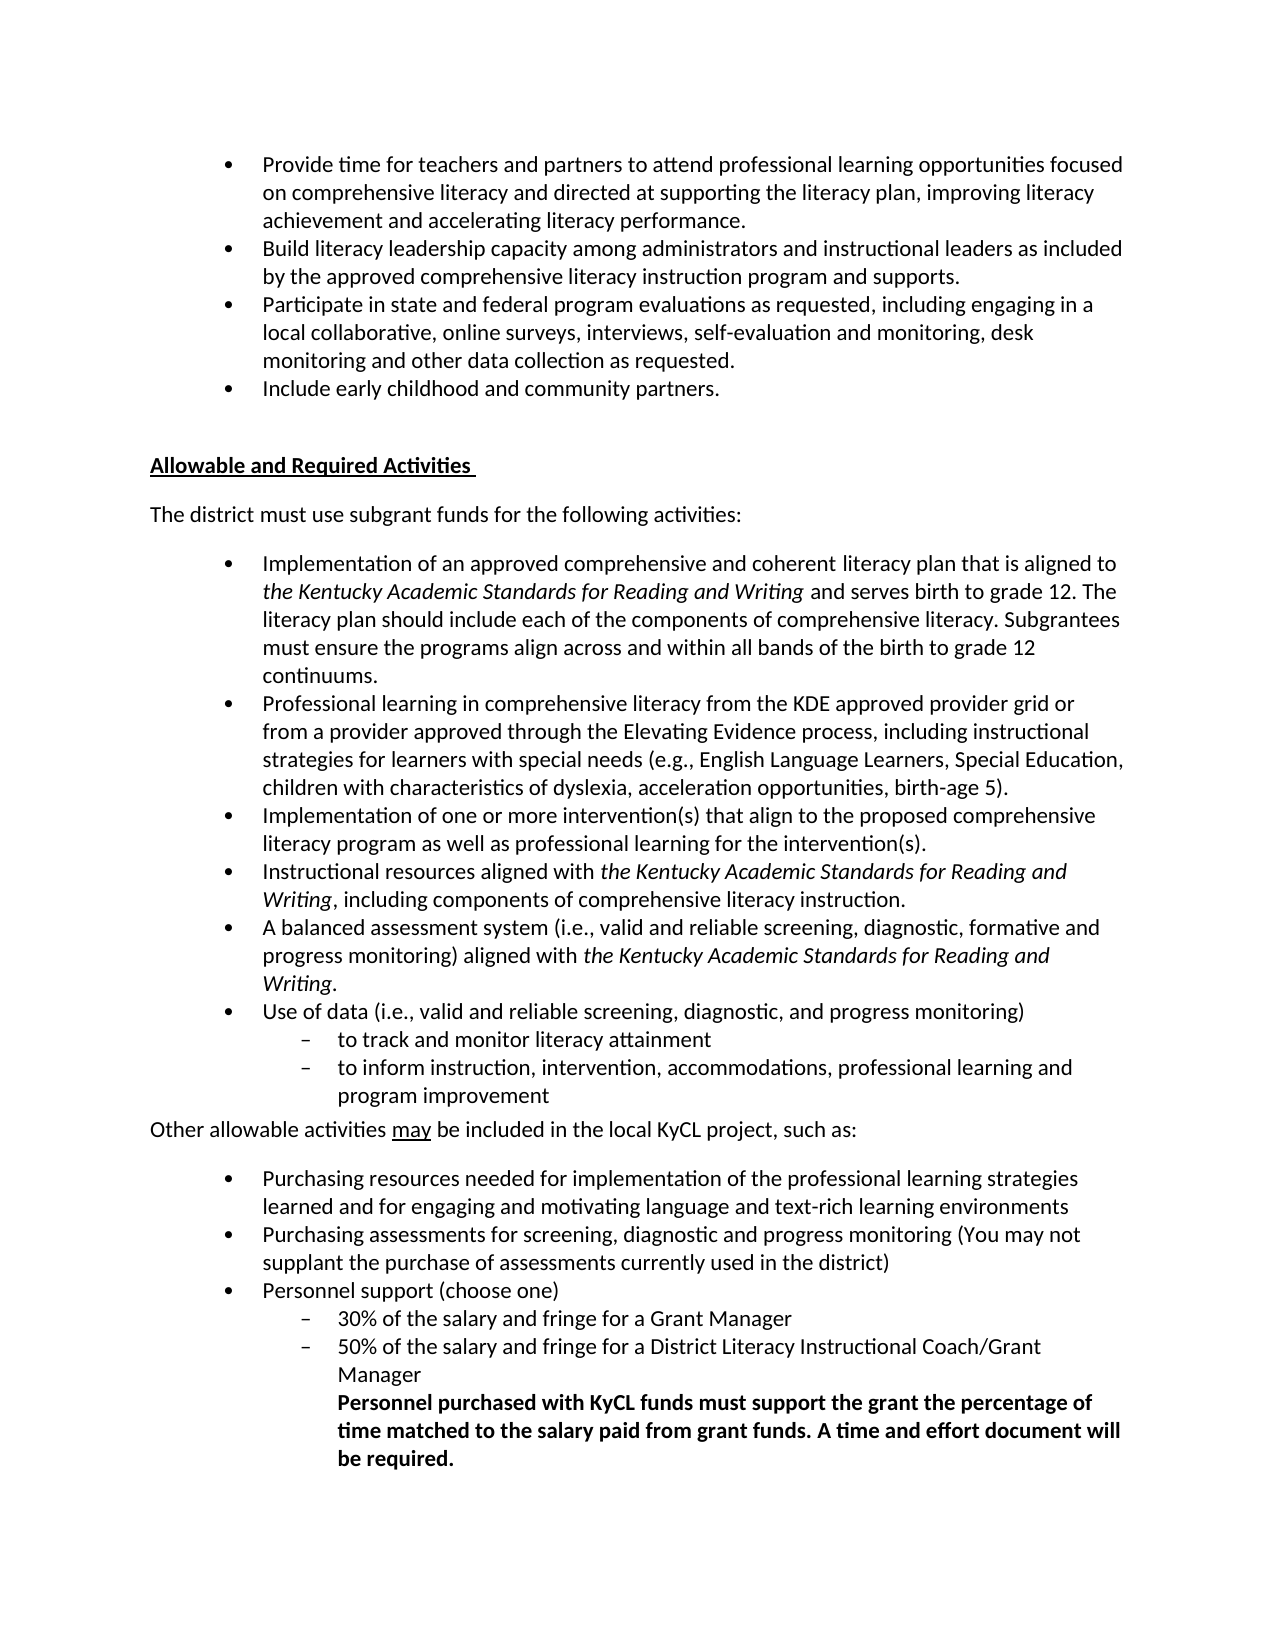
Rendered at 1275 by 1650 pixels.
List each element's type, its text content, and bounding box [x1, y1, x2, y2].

list A balanced assessment system (i.e., valid and reliable screening, diagnostic, formative and progress monitoring) aligned with the Kentucky Academic Standards for Reading and Writing. [225, 913, 1125, 997]
text Allowable and Required Activities [150, 451, 1125, 479]
text Personnel purchased with KyCL funds must support the grant the percentage of time matched to the salary paid from grant funds. A time and effort document will be required. [337, 1388, 1125, 1472]
list to track and monitor literacy attainment [300, 1025, 1125, 1053]
list Implementation of an approved comprehensive and coherent literacy plan that is aligned to the Kentucky Academic Standards for Reading and Writing and serves birth to grade 12. The literacy plan should include each of the components of comprehensive literacy. Subgrantees must ensure the programs align across and within all bands of the birth to grade 12 continuums. [225, 549, 1125, 689]
list Build literacy leadership capacity among administrators and instructional leaders as included by the approved comprehensive literacy instruction program and supports. [225, 234, 1125, 290]
list Implementation of one or more intervention(s) that align to the proposed comprehensive literacy program as well as professional learning for the intervention(s). [225, 801, 1125, 857]
list Purchasing assessments for screening, diagnostic and progress monitoring (You may not supplant the purchase of assessments currently used in the district) [225, 1220, 1125, 1276]
list to inform instruction, intervention, accommodations, professional learning and program improvement [300, 1053, 1125, 1109]
text Other allowable activities may be included in the local KyCL project, such as: [150, 1115, 1125, 1143]
list Professional learning in comprehensive literacy from the KDE approved provider grid or from a provider approved through the Elevating Evidence process, including instructional strategies for learners with special needs (e.g., English Language Learners, Special Education, children with characteristics of dyslexia, acceleration opportunities, birth-age 5). [225, 689, 1125, 801]
list Use of data (i.e., valid and reliable screening, diagnostic, and progress monitoring) [225, 997, 1125, 1025]
list Purchasing resources needed for implementation of the professional learning strategies learned and for engaging and motivating language and text-rich learning environments [225, 1164, 1125, 1220]
list Participate in state and federal program evaluations as requested, including engaging in a local collaborative, online surveys, interviews, self-evaluation and monitoring, desk monitoring and other data collection as requested. [225, 290, 1125, 374]
list Include early childhood and community partners. [225, 374, 1117, 402]
list Personnel support (choose one) [225, 1276, 1125, 1304]
list Instructional resources aligned with the Kentucky Academic Standards for Reading and Writing, including components of comprehensive literacy instruction. [225, 857, 1125, 913]
list 50% of the salary and fringe for a District Literacy Instructional Coach/Grant Manager [300, 1332, 1125, 1388]
list 30% of the salary and fringe for a Grant Manager [300, 1304, 1125, 1332]
text The district must use subgrant funds for the following activities: [150, 500, 1125, 528]
list Provide time for teachers and partners to attend professional learning opportunities focused on comprehensive literacy and directed at supporting the literacy plan, improving literacy achievement and accelerating literacy performance. [225, 150, 1125, 234]
